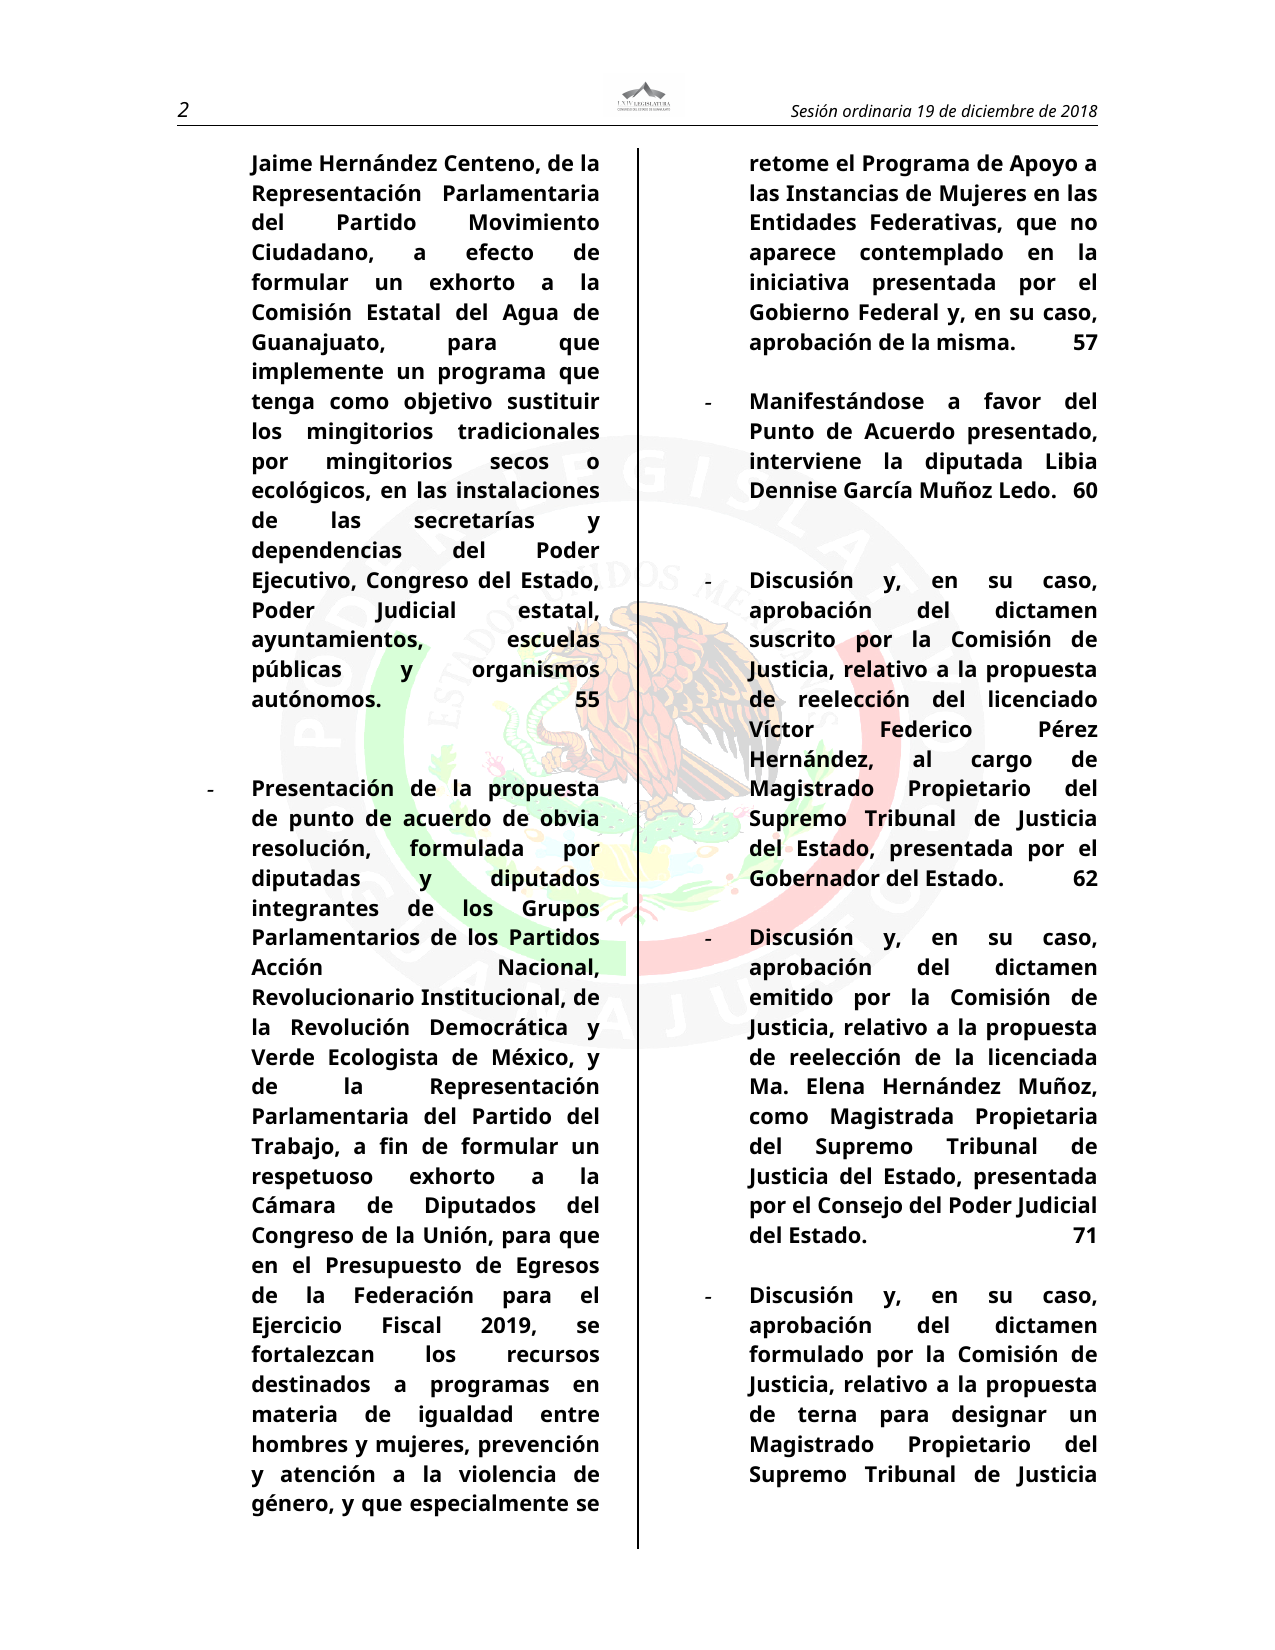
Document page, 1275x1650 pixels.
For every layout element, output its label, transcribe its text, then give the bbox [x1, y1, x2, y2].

text Manifestándose a favor del Punto de Acuerdo presentado, interviene la diputada Libia Dennise García Muñoz Ledo. 60 [704, 386, 1098, 535]
text Presentación de la propuesta de punto de acuerdo de obvia resolución, formulada por diputadas y diputados integrantes de los Grupos Parlamentarios de los Partidos Acción Nacional, Revolucionario Institucional, de la Revolución Democrática y Verde Ecologista de México, y de la Representación Parlamentaria del Partido del Trabajo, a fin de formular un respetuoso exhorto a la Cámara de Diputados del Congreso de la Unión, para que en el Presupuesto de Egresos de la Federación para el Ejercicio Fiscal 2019, se fortalezcan los recursos destinados a programas en materia de igualdad entre hombres y mujeres, prevención y atención a la violencia de género, y que especialmente se retome el Programa de Apoyo a las Instancias de Mujeres en las Entidades Federativas, que no aparece contemplado en la iniciativa presentada por el Gobierno Federal y, en su caso, aprobación de la misma. 57 [704, 148, 1098, 356]
text Discusión y, en su caso, aprobación del dictamen suscrito por la Comisión de Justicia, relativo a la propuesta de reelección del licenciado Víctor Federico Pérez Hernández, al cargo de Magistrado Propietario del Supremo Tribunal de Justicia del Estado, presentada por el Gobernador del Estado. 62 [704, 565, 1098, 892]
text Discusión y, en su caso, aprobación del dictamen emitido por la Comisión de Justicia, relativo a la propuesta de reelección de la licenciada Ma. Elena Hernández Muñoz, como Magistrada Propietaria del Supremo Tribunal de Justicia del Estado, presentada por el Consejo del Poder Judicial del Estado. 71 [704, 922, 1098, 1250]
picture [603, 73, 685, 117]
text Presentación de la propuesta de punto de acuerdo de obvia resolución, formulada por diputadas y diputados integrantes de los Grupos Parlamentarios de los Partidos Acción Nacional, Revolucionario Institucional, de la Revolución Democrática y Verde Ecologista de México, y de la Representación Parlamentaria del Partido del Trabajo, a fin de formular un respetuoso exhorto a la Cámara de Diputados del Congreso de la Unión, para que en el Presupuesto de Egresos de la Federación para el Ejercicio Fiscal 2019, se fortalezcan los recursos destinados a programas en materia de igualdad entre hombres y mujeres, prevención y atención a la violencia de género, y que especialmente se retome el Programa de Apoyo a las Instancias de Mujeres en las Entidades Federativas, que no aparece contemplado en la iniciativa presentada por el Gobierno Federal y, en su caso, aprobación de la misma. 57 [207, 773, 600, 1518]
